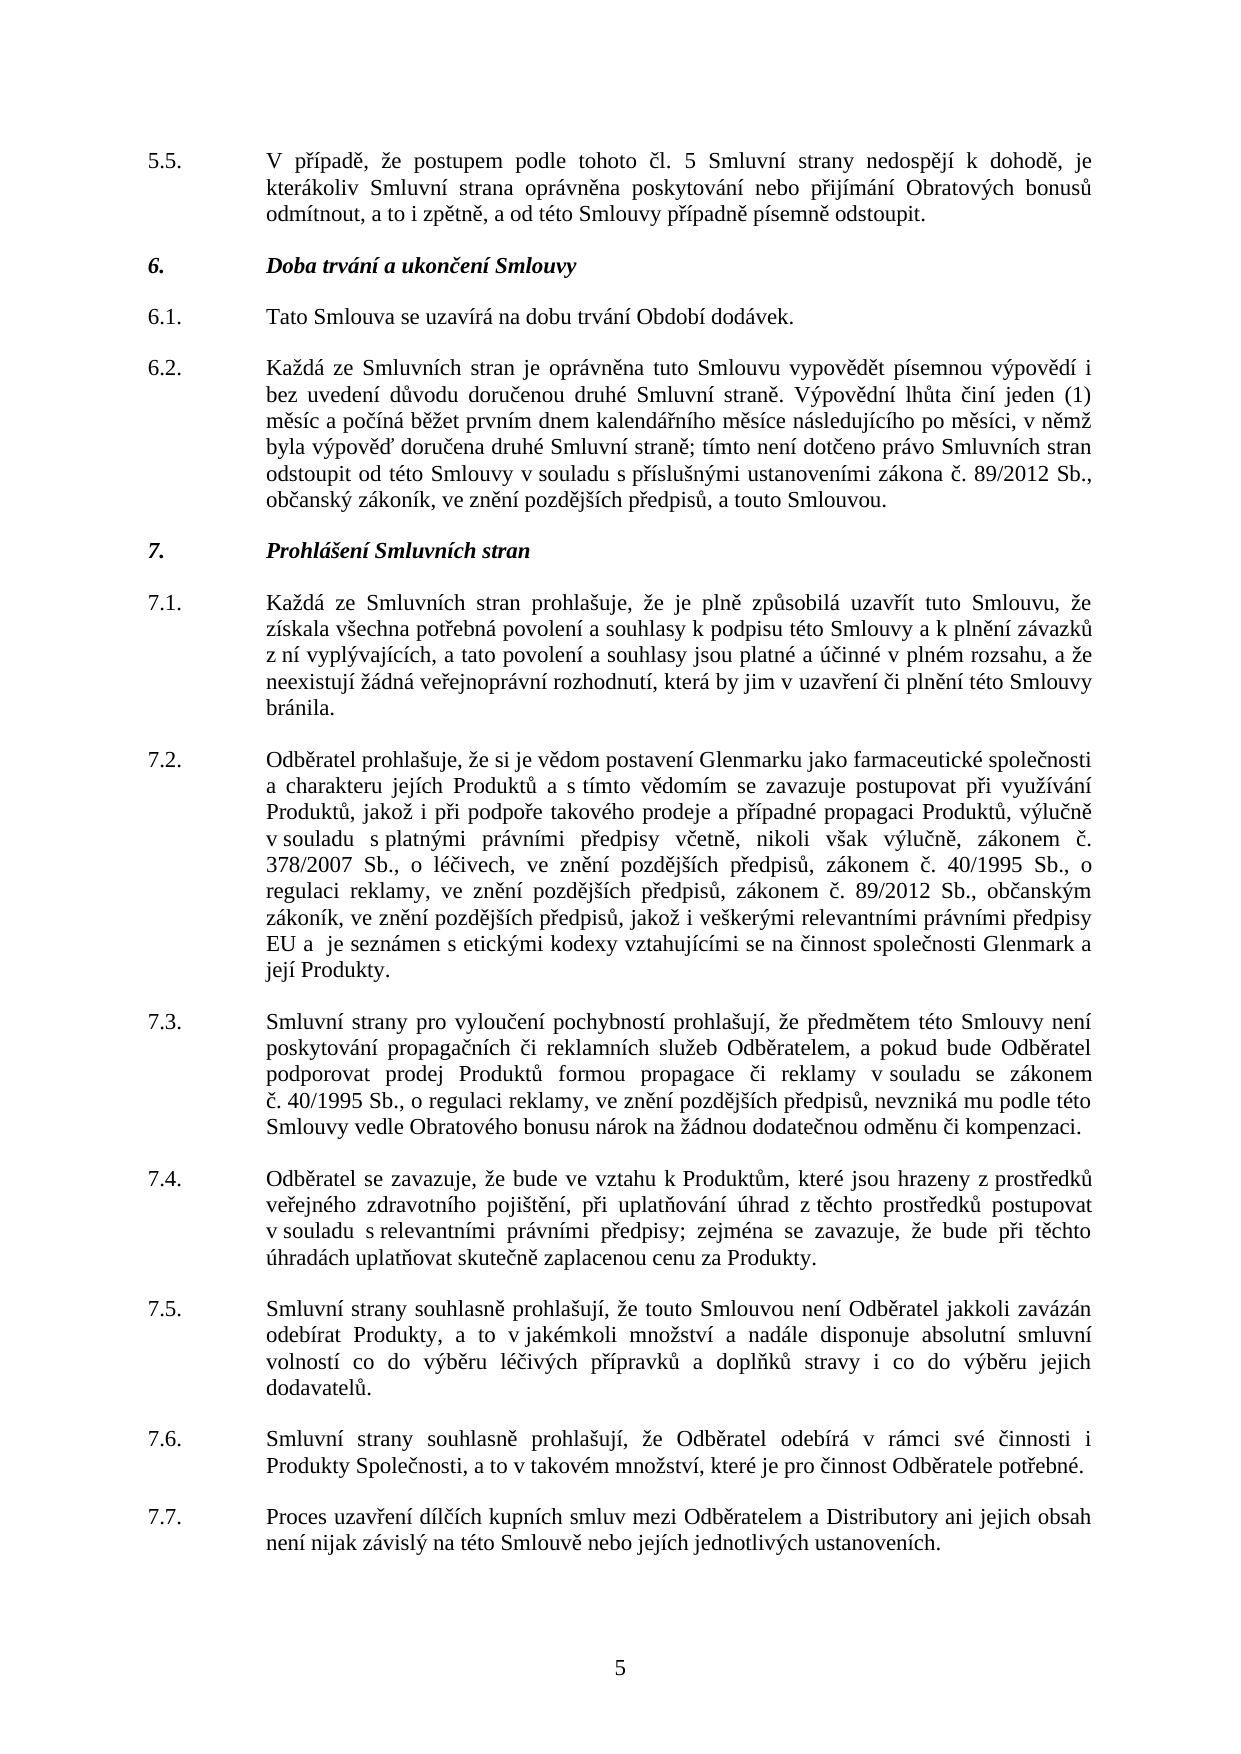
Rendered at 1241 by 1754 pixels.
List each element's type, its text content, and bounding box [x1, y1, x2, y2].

subtitle Doba trvání a ukončení Smlouvy [148, 252, 1093, 278]
subtitle V případě, že postupem podle tohoto čl. 5 Smluvní strany nedospějí k dohodě, je kterákoliv Smluvní strana oprávněna poskytování nebo přijímání Obratových bonusů odmítnout, a to i zpětně, a od této Smlouvy případně písemně odstoupit. [148, 148, 1093, 227]
subtitle Prohlášení Smluvních stran [148, 537, 1093, 564]
subtitle Smluvní strany souhlasně prohlašují, že touto Smlouvou není Odběratel jakkoli zavázán odebírat Produkty, a to v jakémkoli množství a nadále disponuje absolutní smluvní volností co do výběru léčivých přípravků a doplňků stravy i co do výběru jejich dodavatelů. [148, 1295, 1093, 1400]
subtitle Každá ze Smluvních stran je oprávněna tuto Smlouvu vypovědět písemnou výpovědí i bez uvedení důvodu doručenou druhé Smluvní straně. Výpovědní lhůta činí jeden (1) měsíc a počíná běžet prvním dnem kalendářního měsíce následujícího po měsíci, v němž byla výpověď doručena druhé Smluvní straně; tímto není dotčeno právo Smluvních stran odstoupit od této Smlouvy v souladu s příslušnými ustanoveními zákona č. 89/2012 Sb., občanský zákoník, ve znění pozdějších předpisů, a touto Smlouvou. [148, 354, 1093, 512]
subtitle Smluvní strany pro vyloučení pochybností prohlašují, že předmětem této Smlouvy není poskytování propagačních či reklamních služeb Odběratelem, a pokud bude Odběratel podporovat prodej Produktů formou propagace či reklamy v souladu se zákonem č. 40/1995 Sb., o regulaci reklamy, ve znění pozdějších předpisů, nevzniká mu podle této Smlouvy vedle Obratového bonusu nárok na žádnou dodatečnou odměnu či kompenzaci. [148, 1008, 1093, 1139]
subtitle Odběratel prohlašuje, že si je vědom postavení Glenmarku jako farmaceutické společnosti a charakteru jejích Produktů a s tímto vědomím se zavazuje postupovat při využívání Produktů, jakož i při podpoře takového prodeje a případné propagaci Produktů, výlučně v souladu s platnými právními předpisy včetně, nikoli však výlučně, zákonem č. 378/2007 Sb., o léčivech, ve znění pozdějších předpisů, zákonem č. 40/1995 Sb., o regulaci reklamy, ve znění pozdějších předpisů, zákonem č. 89/2012 Sb., občanským zákoník, ve znění pozdějších předpisů, jakož i veškerými relevantními právními předpisy EU a je seznámen s etickými kodexy vztahujícími se na činnost společnosti Glenmark a její Produkty. [148, 746, 1093, 983]
subtitle Odběratel se zavazuje, že bude ve vztahu k Produktům, které jsou hrazeny z prostředků veřejného zdravotního pojištění, při uplatňování úhrad z těchto prostředků postupovat v souladu s relevantními právními předpisy; zejména se zavazuje, že bude při těchto úhradách uplatňovat skutečně zaplacenou cenu za Produkty. [148, 1164, 1093, 1270]
subtitle Tato Smlouva se uzavírá na dobu trvání Období dodávek. [148, 303, 1093, 329]
subtitle Proces uzavření dílčích kupních smluv mezi Odběratelem a Distributory ani jejich obsah není nijak závislý na této Smlouvě nebo jejích jednotlivých ustanoveních. [148, 1503, 1093, 1556]
subtitle Každá ze Smluvních stran prohlašuje, že je plně způsobilá uzavřít tuto Smlouvu, že získala všechna potřebná povolení a souhlasy k podpisu této Smlouvy a k plnění závazků z ní vyplývajících, a tato povolení a souhlasy jsou platné a účinné v plném rozsahu, a že neexistují žádná veřejnoprávní rozhodnutí, která by jim v uzavření či plnění této Smlouvy bránila. [148, 589, 1093, 721]
subtitle Smluvní strany souhlasně prohlašují, že Odběratel odebírá v rámci své činnosti i Produkty Společnosti, a to v takovém množství, které je pro činnost Odběratele potřebné. [148, 1425, 1093, 1478]
